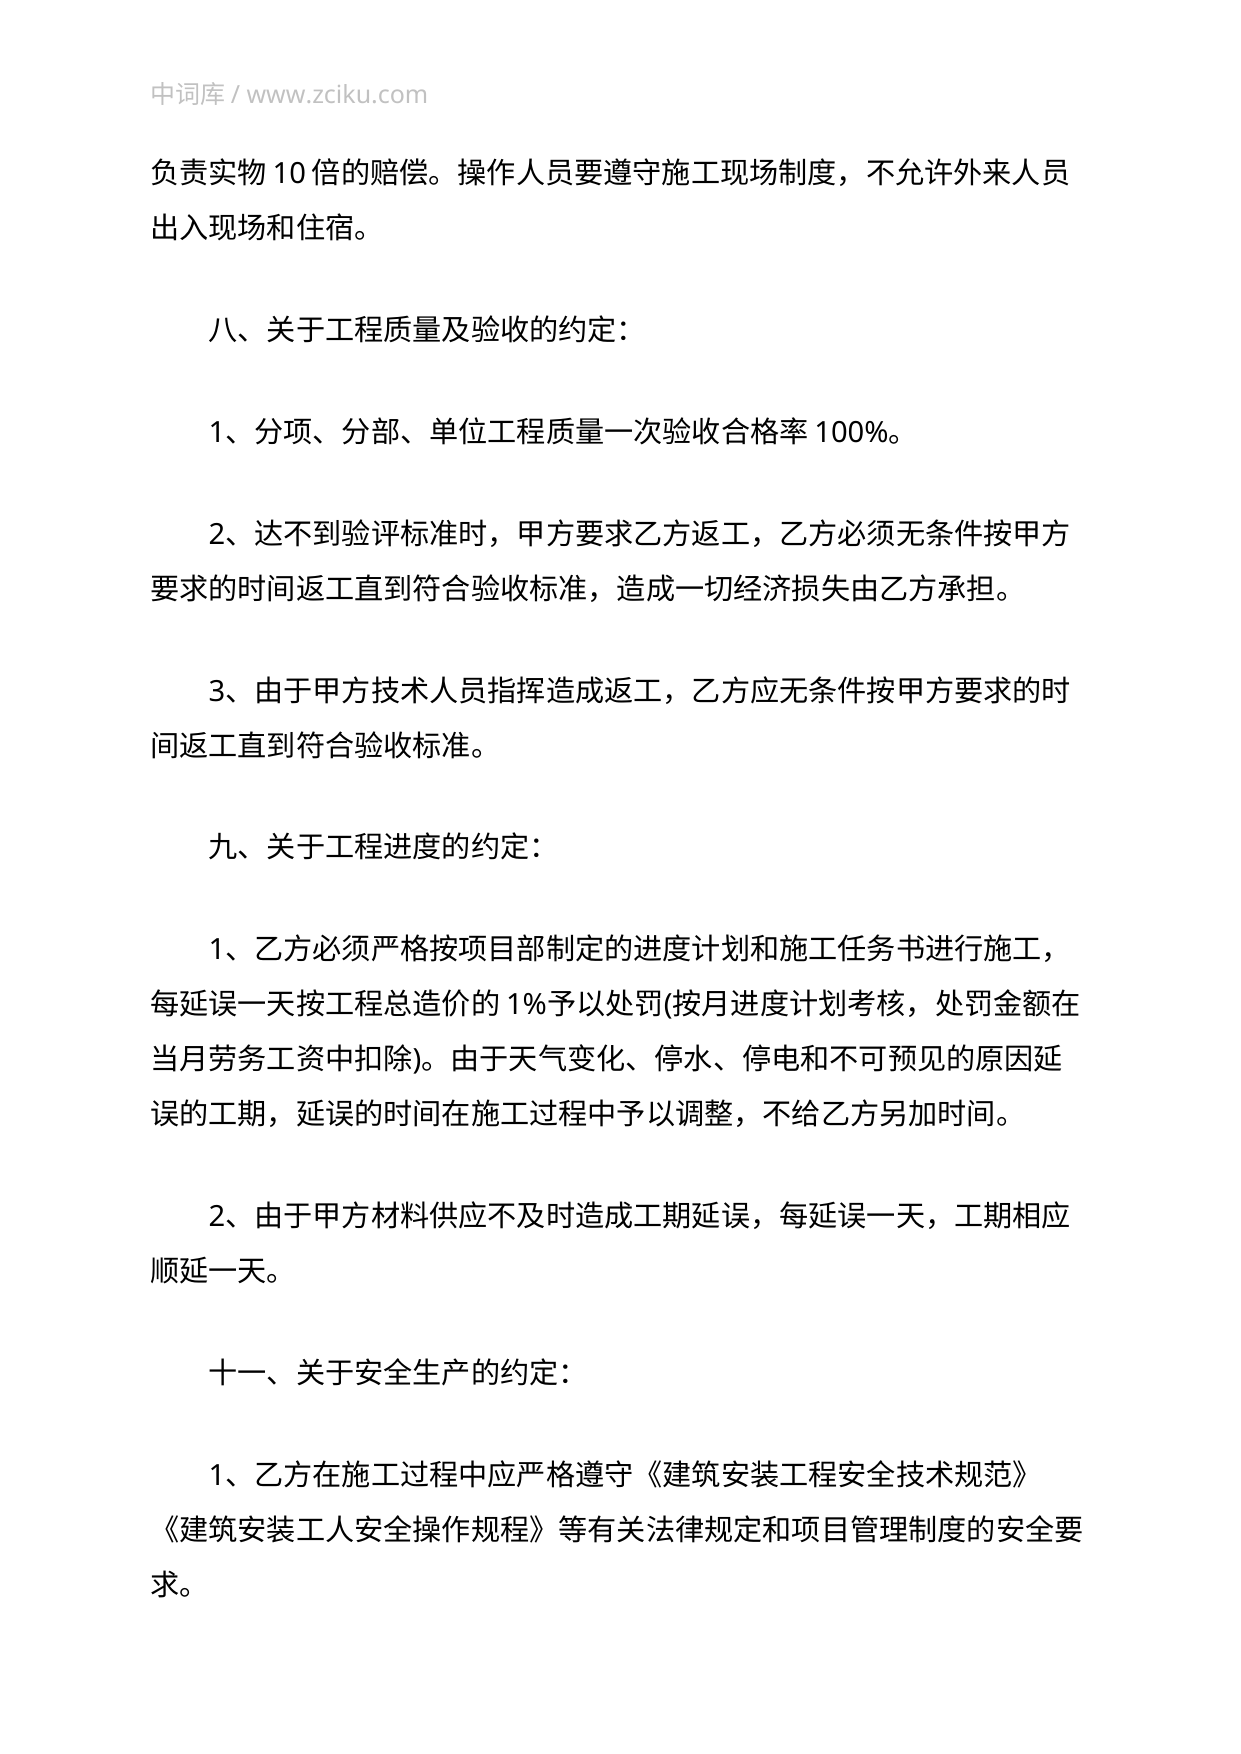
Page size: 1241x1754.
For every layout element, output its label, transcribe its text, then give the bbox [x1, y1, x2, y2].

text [150, 150, 1090, 247]
text 九、关于工程进度的约定： [150, 824, 1090, 866]
text 3、由于甲方技术人员指挥造成返工，乙方应无条件按甲方要求的时间返工直到符合验收标准。 [150, 667, 1090, 764]
text 十一、关于安全生产的约定： [150, 1349, 1090, 1392]
text 2、达不到验评标准时，甲方要求乙方返工，乙方必须无条件按甲方要求的时间返工直到符合验收标准，造成一切经济损失由乙方承担。 [150, 511, 1090, 608]
text 1、乙方在施工过程中应严格遵守《建筑安装工程安全技术规范》《建筑安装工人安全操作规程》等有关法律规定和项目管理制度的安全要求。 [150, 1451, 1090, 1603]
text 1、乙方必须严格按项目部制定的进度计划和施工任务书进行施工，每延误一天按工程总造价的1%予以处罚(按月进度计划考核，处罚金额在当月劳务工资中扣除)。由于天气变化、停水、停电和不可预见的原因延误的工期，延误的时间在施工过程中予以调整，不给乙方另加时间。 [150, 926, 1090, 1133]
text 2、由于甲方材料供应不及时造成工期延误，每延误一天，工期相应顺延一天。 [150, 1193, 1090, 1290]
text 1、分项、分部、单位工程质量一次验收合格率100%。 [150, 408, 1090, 451]
text 八、关于工程质量及验收的约定： [150, 307, 1090, 349]
